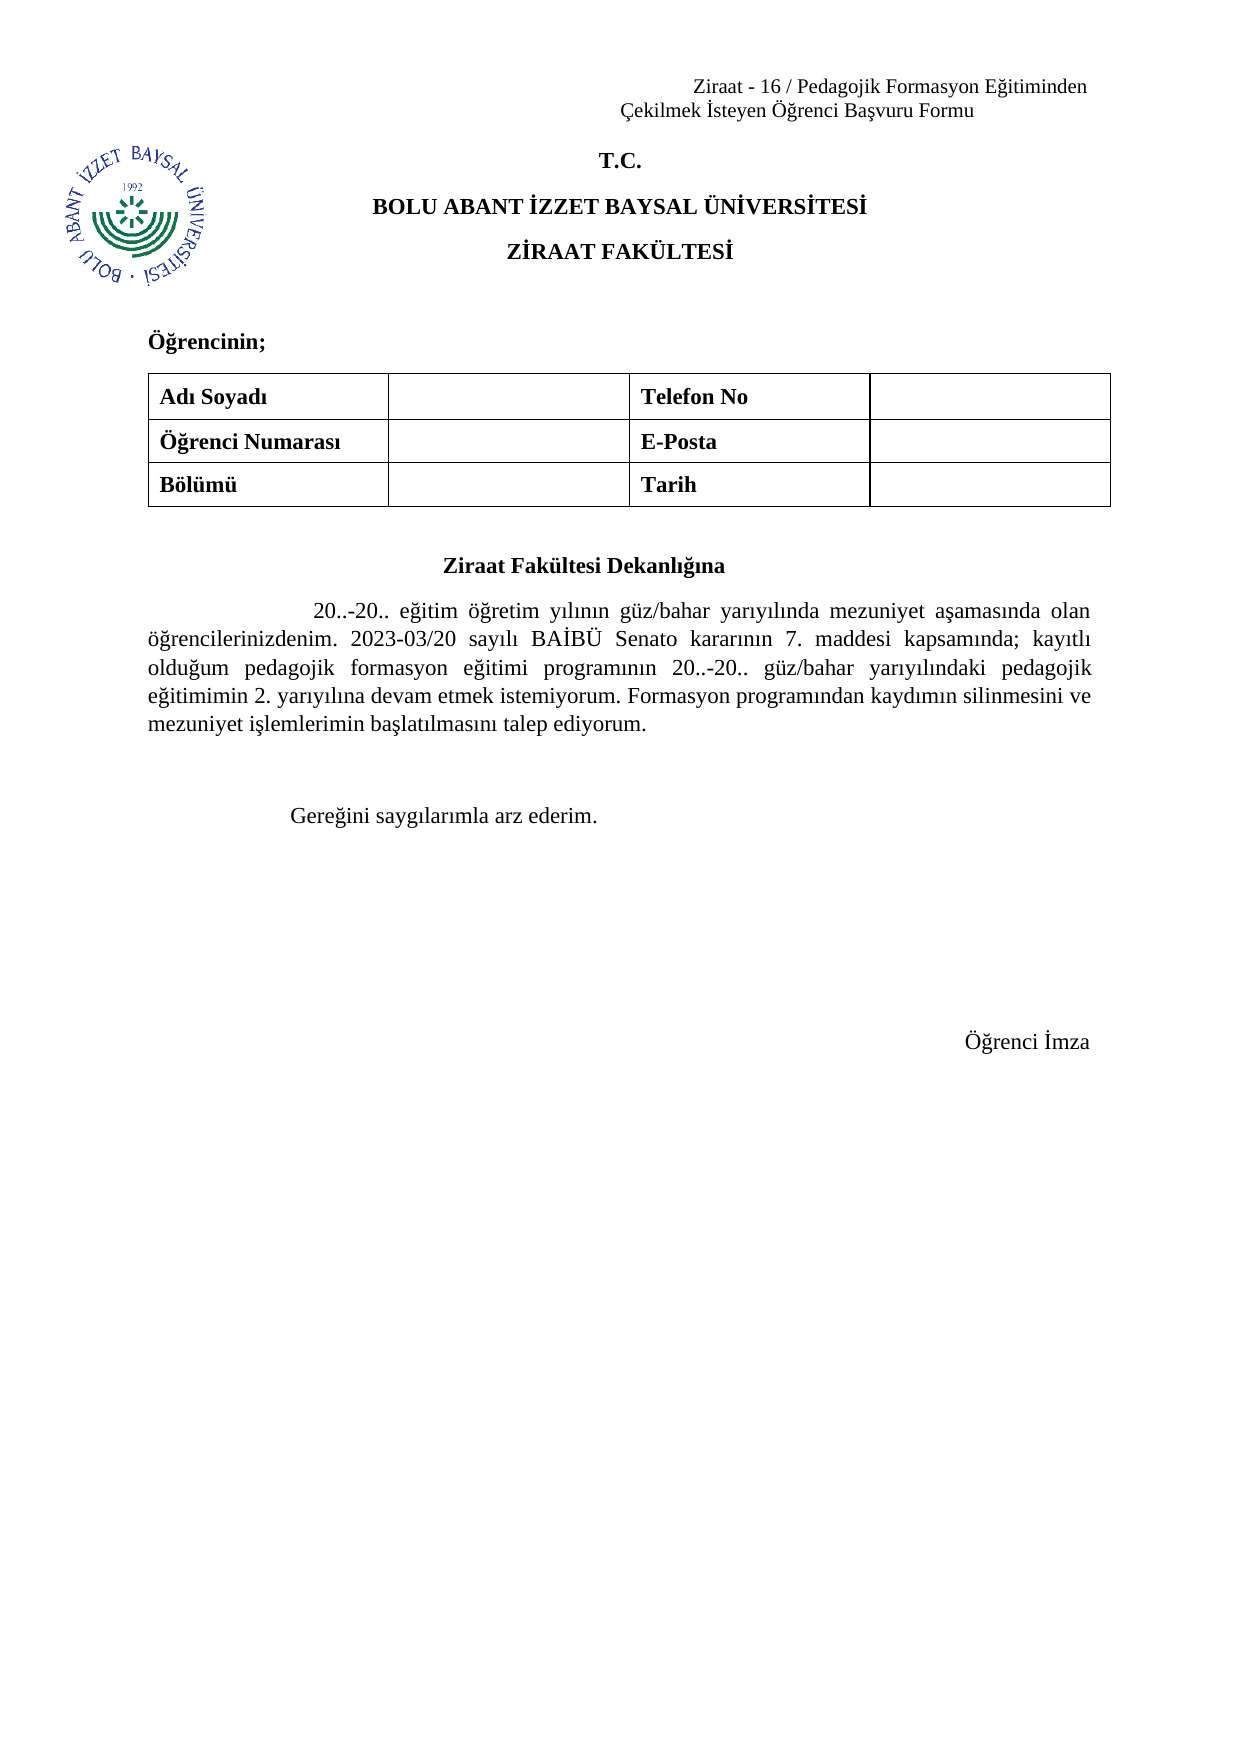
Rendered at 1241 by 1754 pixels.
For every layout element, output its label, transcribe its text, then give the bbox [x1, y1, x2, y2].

text ZİRAAT FAKÜLTESİ [207, 238, 1093, 264]
table_header [871, 374, 1110, 419]
text Öğrenci İmza [148, 1028, 1093, 1054]
text T.C. [207, 148, 1093, 174]
table_cell E-Posta [630, 420, 869, 462]
table_cell Öğrenci Numarası [149, 420, 388, 462]
table_cell [389, 463, 629, 506]
text 20..-20.. eğitim öğretim yılının güz/bahar yarıyılında mezuniyet aşamasında olan öğrencilerinizdenim. 2023-03/20 sayılı BAİBÜ Senato kararının 7. maddesi kapsamında; kayıtlı olduğum pedagojik formasyon eğitimi programının 20..-20.. güz/bahar yarıyılındaki pedagojik eğitimimin 2. yarıyılına devam etmek istemiyorum. Formasyon programından kaydımın silinmesini ve mezuniyet işlemlerimin başlatılmasını talep ediyorum. [148, 597, 1093, 737]
picture [65, 146, 207, 286]
text Ziraat Fakültesi Dekanlığına [148, 552, 1093, 578]
table_header [389, 374, 629, 419]
text Gereğini saygılarımla arz ederim. [148, 802, 1093, 829]
table_cell [389, 420, 629, 462]
text Öğrencinin; [148, 328, 1093, 354]
table_cell [871, 463, 1110, 506]
table_cell Tarih [630, 463, 869, 506]
table_cell Bölümü [149, 463, 388, 506]
text BOLU ABANT İZZET BAYSAL ÜNİVERSİTESİ [207, 193, 1093, 219]
table_header Telefon No [630, 374, 869, 419]
table_header Adı Soyadı [149, 374, 388, 419]
table_cell [871, 420, 1110, 462]
